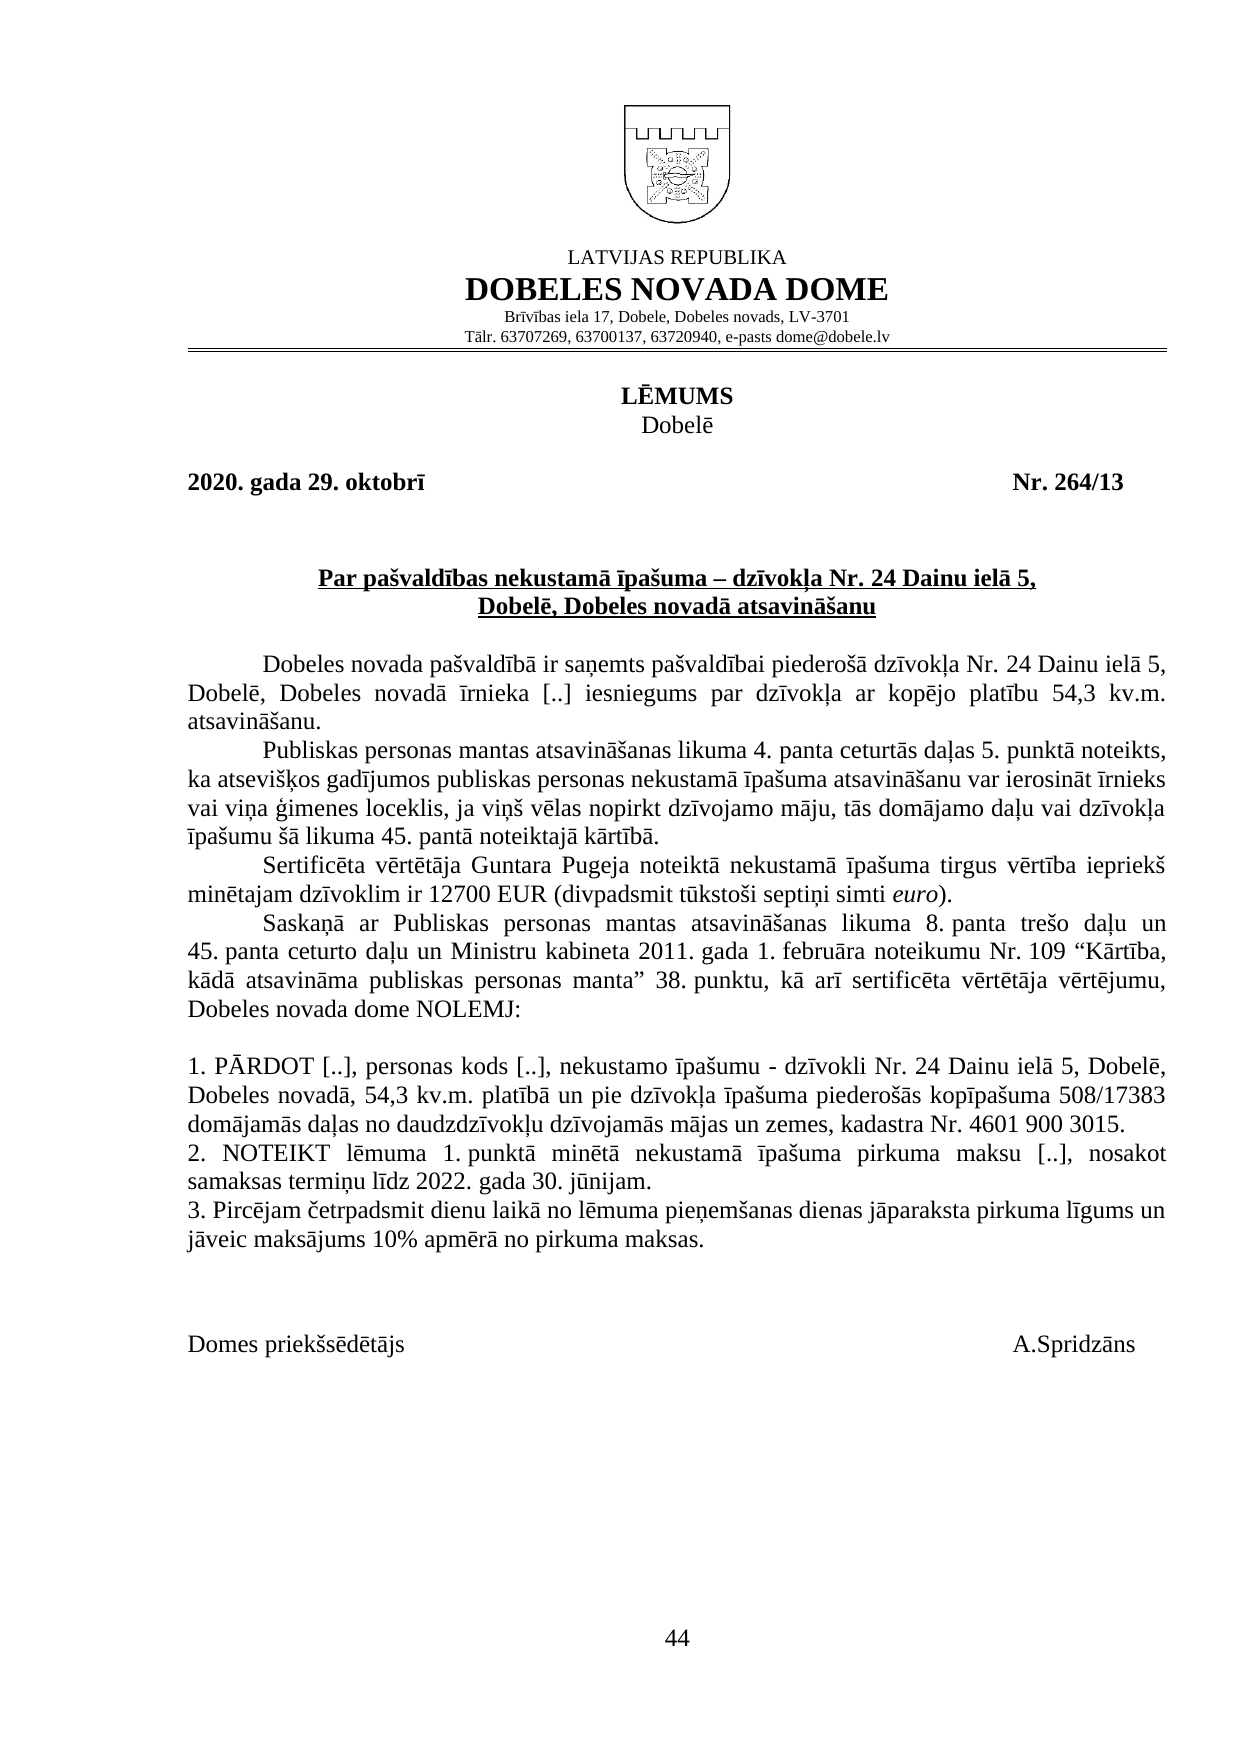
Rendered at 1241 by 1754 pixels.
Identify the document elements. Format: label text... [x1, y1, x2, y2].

text 1. PĀRDOT [..], personas kods [..], nekustamo īpašumu - dzīvokli Nr. 24 Dainu ielā 5, Dobelē, Dobeles novadā, 54,3 kv.m. platībā un pie dzīvokļa īpašuma piederošās kopīpašuma 508/17383 domājamās daļas no daudzdzīvokļu dzīvojamās mājas un zemes, kadastra Nr. 4601 900 3015. [187, 1051, 1167, 1138]
text Dobeles novada pašvaldībā ir saņemts pašvaldībai piederošā dzīvokļa Nr. 24 Dainu ielā 5, Dobelē, Dobeles novadā īrnieka [..] iesniegums par dzīvokļa ar kopējo platību 54,3 kv.m. atsavināšanu. [187, 649, 1167, 735]
text Domes priekšsēdētājs A.Spridzāns [187, 1329, 1167, 1358]
text LĒMUMS [187, 381, 1167, 410]
text Dobelē [187, 410, 1167, 438]
text Dobelē, Dobeles novadā atsavināšanu [187, 591, 1167, 620]
picture [620, 102, 734, 226]
text 2. NOTEIKT lēmuma 1. punktā minētā nekustamā īpašuma pirkuma maksu [..], nosakot samaksas termiņu līdz 2022. gada 30. jūnijam. [187, 1138, 1167, 1195]
text Tālr. 63707269, 63700137, 63720940, e-pasts dome@dobele.lv [187, 326, 1167, 352]
text 2020. gada 29. oktobrī Nr. 264/13 [187, 467, 1167, 496]
text Saskaņā ar Publiskas personas mantas atsavināšanas likuma 8. panta trešo daļu un 45. panta ceturto daļu un Ministru kabineta 2011. gada 1. februāra noteikumu Nr. 109 “Kārtība, kādā atsavināma publiskas personas manta” 38. punktu, kā arī sertificēta vērtētāja vērtējumu, Dobeles novada dome NOLEMJ: [187, 908, 1167, 1023]
text 3. Pircējam četrpadsmit dienu laikā no lēmuma pieņemšanas dienas jāparaksta pirkuma līgums un jāveic maksājums 10% apmērā no pirkuma maksas. [187, 1195, 1167, 1253]
text Publiskas personas mantas atsavināšanas likuma 4. panta ceturtās daļas 5. punktā noteikts, ka atsevišķos gadījumos publiskas personas nekustamā īpašuma atsavināšanu var ierosināt īrnieks vai viņa ģimenes loceklis, ja viņš vēlas nopirkt dzīvojamo māju, tās domājamo daļu vai dzīvokļa īpašumu šā likuma 45. pantā noteiktajā kārtībā. [187, 735, 1167, 850]
text Par pašvaldības nekustamā īpašuma – dzīvokļa Nr. 24 Dainu ielā 5, [187, 563, 1167, 591]
text Sertificēta vērtētāja Guntara Pugeja noteiktā nekustamā īpašuma tirgus vērtība iepriekš minētajam dzīvoklim ir 12700 EUR (divpadsmit tūkstoši septiņi simti euro). [187, 850, 1167, 908]
text Brīvības iela 17, Dobele, Dobeles novads, LV-3701 [187, 307, 1167, 326]
text LATVIJAS REPUBLIKA [187, 245, 1167, 269]
text DOBELES NOVADA DOME [187, 269, 1167, 307]
